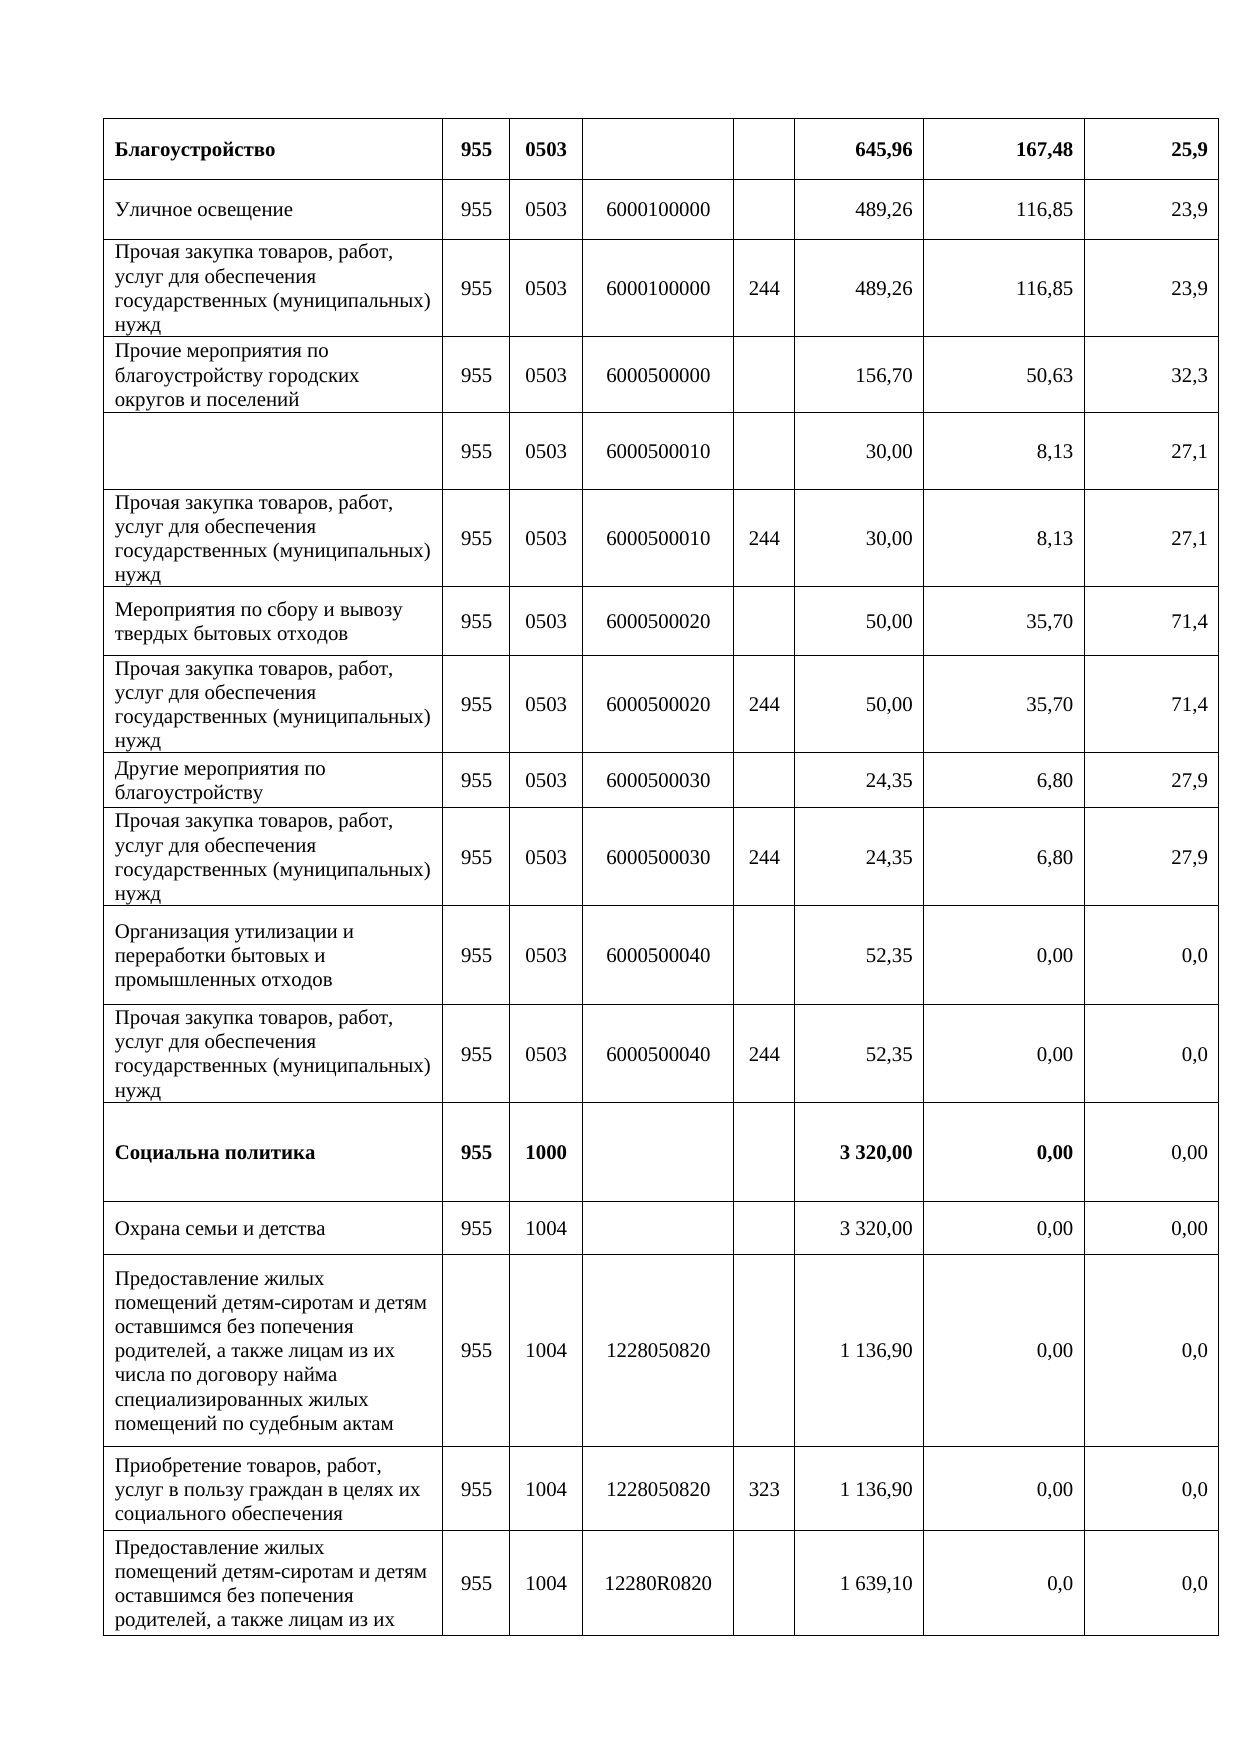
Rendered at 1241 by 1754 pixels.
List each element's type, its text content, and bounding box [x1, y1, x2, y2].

table_cell 27,9 [1085, 753, 1218, 807]
table_cell 955 [443, 906, 509, 1004]
table_cell 244 [734, 490, 794, 586]
table_cell 955 [443, 753, 509, 807]
table_cell 0,00 [924, 1255, 1084, 1446]
table_cell 955 [443, 1202, 509, 1254]
table_cell Благоустройство [104, 119, 442, 179]
table_cell 0,00 [924, 1202, 1084, 1254]
table_cell Прочая закупка товаров, работ, услуг для обеспечения государственных (муниципальных) нужд [104, 808, 442, 905]
table_cell 955 [443, 1005, 509, 1102]
table_cell 71,4 [1085, 656, 1218, 752]
table_cell 6000100000 [583, 240, 733, 336]
table_cell 0,00 [1085, 1103, 1218, 1201]
table_cell 1228050820 [583, 1255, 733, 1446]
table_cell 35,70 [924, 656, 1084, 752]
table_cell 27,9 [1085, 808, 1218, 905]
table_cell 0503 [510, 808, 582, 905]
table_cell 0503 [510, 587, 582, 655]
table_cell [583, 1103, 733, 1201]
table_cell [734, 1531, 794, 1635]
table_cell Предоставление жилых помещений детям-сиротам и детям оставшимся без попечения родителей, а также лицам из их числа по договору найма специализированных жилых помещений по судебным актам [104, 1255, 442, 1446]
table_cell 0,0 [1085, 1447, 1218, 1530]
table_cell Другие мероприятия по благоустройству [104, 753, 442, 807]
table_cell 0,00 [924, 1447, 1084, 1530]
table_cell Охрана семьи и детства [104, 1202, 442, 1254]
table_cell 6000500020 [583, 587, 733, 655]
table_cell Прочие мероприятия по благоустройству городских округов и поселений [104, 337, 442, 412]
table_cell 0503 [510, 119, 582, 179]
table_cell 244 [734, 1005, 794, 1102]
table_cell [734, 413, 794, 489]
table_cell 0503 [510, 490, 582, 586]
table_cell 6000500000 [583, 337, 733, 412]
table_cell 8,13 [924, 413, 1084, 489]
table_cell 6000500020 [583, 656, 733, 752]
table_cell [734, 119, 794, 179]
table_cell [583, 119, 733, 179]
table_cell Мероприятия по сбору и вывозу твердых бытовых отходов [104, 587, 442, 655]
table_cell Прочая закупка товаров, работ, услуг для обеспечения государственных (муниципальных) нужд [104, 656, 442, 752]
table_cell 955 [443, 808, 509, 905]
table_cell [734, 337, 794, 412]
table_cell 0,0 [1085, 1005, 1218, 1102]
table_cell 955 [443, 587, 509, 655]
table_cell 6000500030 [583, 808, 733, 905]
table_cell 1004 [510, 1447, 582, 1530]
table_cell 116,85 [924, 240, 1084, 336]
table_cell [104, 413, 442, 489]
table_cell 955 [443, 240, 509, 336]
table_cell 1228050820 [583, 1447, 733, 1530]
table_cell 1 136,90 [795, 1447, 923, 1530]
table_cell 1 639,10 [795, 1531, 923, 1635]
table_cell [734, 1103, 794, 1201]
table_cell 1 136,90 [795, 1255, 923, 1446]
table_cell 50,63 [924, 337, 1084, 412]
table_cell 24,35 [795, 808, 923, 905]
table_cell 489,26 [795, 180, 923, 238]
table_cell 50,00 [795, 656, 923, 752]
table_cell 32,3 [1085, 337, 1218, 412]
table_cell [734, 180, 794, 238]
table_cell Приобретение товаров, работ, услуг в пользу граждан в целях их социального обеспечения [104, 1447, 442, 1530]
table_cell 23,9 [1085, 180, 1218, 238]
table_cell 25,9 [1085, 119, 1218, 179]
table_cell 0,00 [924, 1103, 1084, 1201]
table_cell 0,0 [1085, 1531, 1218, 1635]
table_cell [734, 1202, 794, 1254]
table_cell 6,80 [924, 808, 1084, 905]
table_cell 71,4 [1085, 587, 1218, 655]
table_cell [734, 587, 794, 655]
table_cell 955 [443, 413, 509, 489]
table_cell 0503 [510, 753, 582, 807]
table_cell 23,9 [1085, 240, 1218, 336]
table_cell 30,00 [795, 490, 923, 586]
table_cell 167,48 [924, 119, 1084, 179]
table_cell 1000 [510, 1103, 582, 1201]
table_cell 955 [443, 656, 509, 752]
table_cell 0503 [510, 1005, 582, 1102]
table_cell 0503 [510, 906, 582, 1004]
table_cell 0503 [510, 413, 582, 489]
table_cell 244 [734, 656, 794, 752]
table_cell 1004 [510, 1202, 582, 1254]
table_cell 244 [734, 240, 794, 336]
table_cell 6000100000 [583, 180, 733, 238]
table_cell 30,00 [795, 413, 923, 489]
table_cell 27,1 [1085, 413, 1218, 489]
table_cell 27,1 [1085, 490, 1218, 586]
table_cell 0,00 [924, 906, 1084, 1004]
table_cell 955 [443, 1531, 509, 1635]
table_cell 955 [443, 1447, 509, 1530]
table_cell 3 320,00 [795, 1202, 923, 1254]
table_cell 0503 [510, 337, 582, 412]
table_cell Организация утилизации и переработки бытовых и промышленных отходов [104, 906, 442, 1004]
table_cell 12280R0820 [583, 1531, 733, 1635]
table_cell 35,70 [924, 587, 1084, 655]
table_cell Прочая закупка товаров, работ, услуг для обеспечения государственных (муниципальных) нужд [104, 240, 442, 336]
table_cell 323 [734, 1447, 794, 1530]
table_cell 645,96 [795, 119, 923, 179]
table_cell 52,35 [795, 906, 923, 1004]
table_cell 1004 [510, 1531, 582, 1635]
table_cell 156,70 [795, 337, 923, 412]
table_cell 955 [443, 1255, 509, 1446]
table_cell 8,13 [924, 490, 1084, 586]
table_cell 0,0 [924, 1531, 1084, 1635]
table_cell 50,00 [795, 587, 923, 655]
table_cell 6000500010 [583, 413, 733, 489]
table_cell 116,85 [924, 180, 1084, 238]
table_cell 0,0 [1085, 1255, 1218, 1446]
table_cell 244 [734, 808, 794, 905]
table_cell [104, 1531, 442, 1635]
table_cell 955 [443, 119, 509, 179]
table_cell Социальна политика [104, 1103, 442, 1201]
table_cell 0,0 [1085, 906, 1218, 1004]
table_cell 1004 [510, 1255, 582, 1446]
table_cell 0,00 [1085, 1202, 1218, 1254]
table_cell 3 320,00 [795, 1103, 923, 1201]
table_cell 955 [443, 1103, 509, 1201]
table_cell 6000500040 [583, 1005, 733, 1102]
table_cell [734, 753, 794, 807]
table_cell 955 [443, 180, 509, 238]
table_cell 24,35 [795, 753, 923, 807]
table_cell 0503 [510, 240, 582, 336]
table_cell 6000500010 [583, 490, 733, 586]
table_cell 6,80 [924, 753, 1084, 807]
table_cell [734, 1255, 794, 1446]
table_cell 489,26 [795, 240, 923, 336]
table_cell Уличное освещение [104, 180, 442, 238]
table_cell 6000500030 [583, 753, 733, 807]
table_cell Прочая закупка товаров, работ, услуг для обеспечения государственных (муниципальных) нужд [104, 1005, 442, 1102]
table_cell 955 [443, 490, 509, 586]
table_cell 52,35 [795, 1005, 923, 1102]
table_cell 0503 [510, 656, 582, 752]
table_cell 6000500040 [583, 906, 733, 1004]
table_cell 0503 [510, 180, 582, 238]
table_cell 955 [443, 337, 509, 412]
table_cell [583, 1202, 733, 1254]
table_cell [734, 906, 794, 1004]
table_cell Прочая закупка товаров, работ, услуг для обеспечения государственных (муниципальных) нужд [104, 490, 442, 586]
table_cell 0,00 [924, 1005, 1084, 1102]
